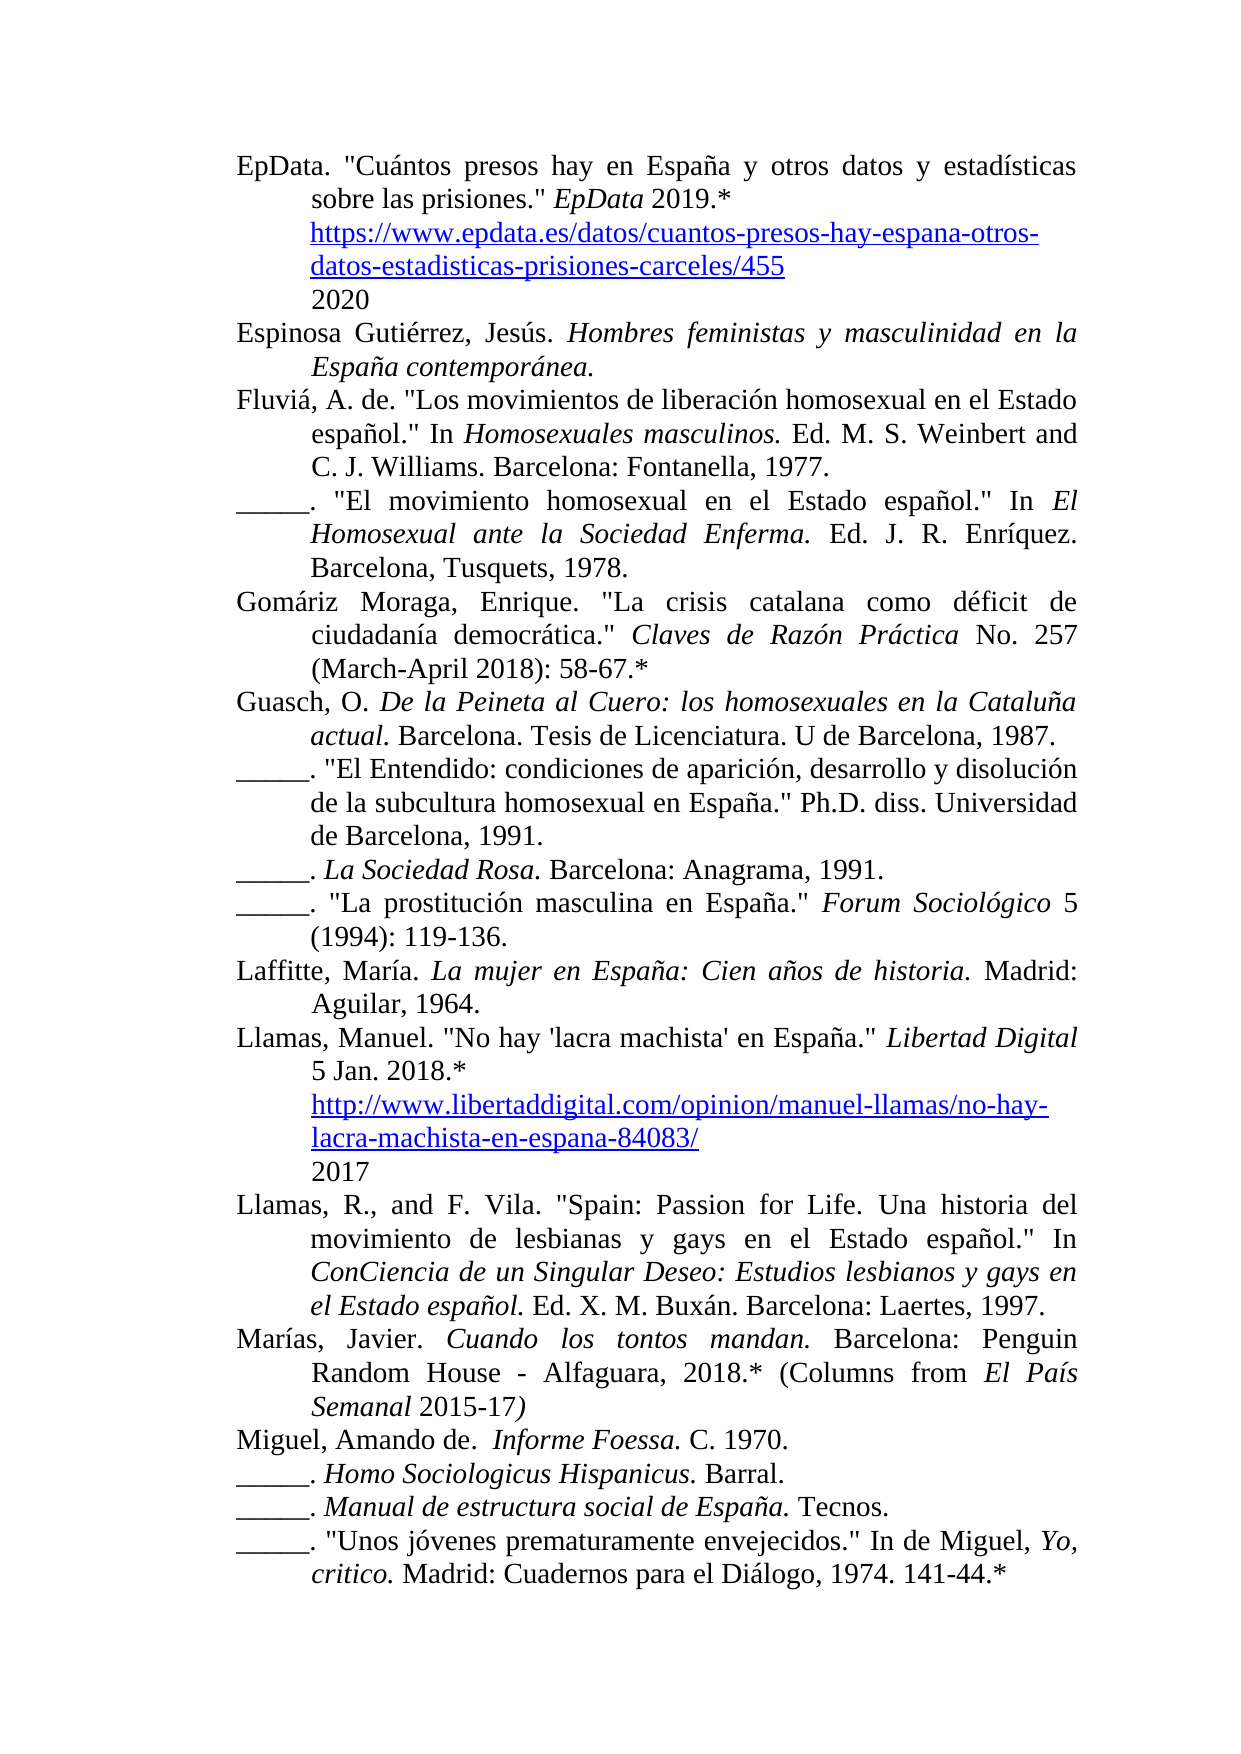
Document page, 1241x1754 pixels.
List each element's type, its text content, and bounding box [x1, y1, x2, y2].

text _____. "La prostitución masculina en España." Forum Sociológico 5 (1994): 119-136. [236, 886, 1078, 953]
text Guasch, O. De la Peineta al Cuero: los homosexuales en la Cataluña actual. Barcelona. Tesis de Licenciatura. U de Barcelona, 1987. [236, 684, 1078, 751]
text https://www.epdata.es/datos/cuantos-presos-hay-espana-otros-datos-estadisticas-prisiones-carceles/455 [310, 215, 1078, 282]
text Gomáriz Moraga, Enrique. "La crisis catalana como déficit de ciudadanía democrática." Claves de Razón Práctica No. 257 (March-April 2018): 58-67.* [236, 584, 1078, 684]
text _____. "El Entendido: condiciones de aparición, desarrollo y disolución de la subcultura homosexual en España." Ph.D. diss. Universidad de Barcelona, 1991. [236, 751, 1078, 852]
text Fluviá, A. de. "Los movimientos de liberación homosexual en el Estado español." In Homosexuales masculinos. Ed. M. S. Weinbert and C. J. Williams. Barcelona: Fontanella, 1977. [236, 382, 1078, 483]
text _____. Manual de estructura social de España. Tecnos. [236, 1489, 1078, 1523]
text Llamas, R., and F. Vila. "Spain: Passion for Life. Una historia del movimiento de lesbianas y gays en el Estado español." In ConCiencia de un Singular Deseo: Estudios lesbianos y gays en el Estado español. Ed. X. M. Buxán. Barcelona: Laertes, 1997. [236, 1187, 1078, 1322]
text 2020 [236, 282, 1078, 315]
text Miguel, Amando de. Informe Foessa. C. 1970. [236, 1422, 1078, 1456]
text _____. Homo Sociologicus Hispanicus. Barral. [236, 1456, 1078, 1489]
text Llamas, Manuel. "No hay 'lacra machista' en España." Libertad Digital 5 Jan. 2018.* [236, 1020, 1078, 1087]
text Laffitte, María. La mujer en España: Cien años de historia. Madrid: Aguilar, 1964. [236, 953, 1078, 1020]
text _____. "Unos jóvenes prematuramente envejecidos." In de Miguel, Yo, critico. Madrid: Cuadernos para el Diálogo, 1974. 141-44.* [236, 1523, 1078, 1590]
text Espinosa Gutiérrez, Jesús. Hombres feministas y masculinidad en la España contemporánea. [236, 315, 1078, 382]
text EpData. "Cuántos presos hay en España y otros datos y estadísticas sobre las prisiones." EpData 2019.* [236, 148, 1078, 215]
text Marías, Javier. Cuando los tontos mandan. Barcelona: Penguin Random House - Alfaguara, 2018.* (Columns from El País Semanal 2015-17) [236, 1322, 1078, 1422]
text _____. La Sociedad Rosa. Barcelona: Anagrama, 1991. [236, 852, 1078, 886]
text 2017 [236, 1154, 1078, 1187]
text _____. "El movimiento homosexual en el Estado español." In El Homosexual ante la Sociedad Enferma. Ed. J. R. Enríquez. Barcelona, Tusquets, 1978. [236, 483, 1078, 584]
text http://www.libertaddigital.com/opinion/manuel-llamas/no-hay-lacra-machista-en-espana-84083/ [236, 1087, 1078, 1154]
